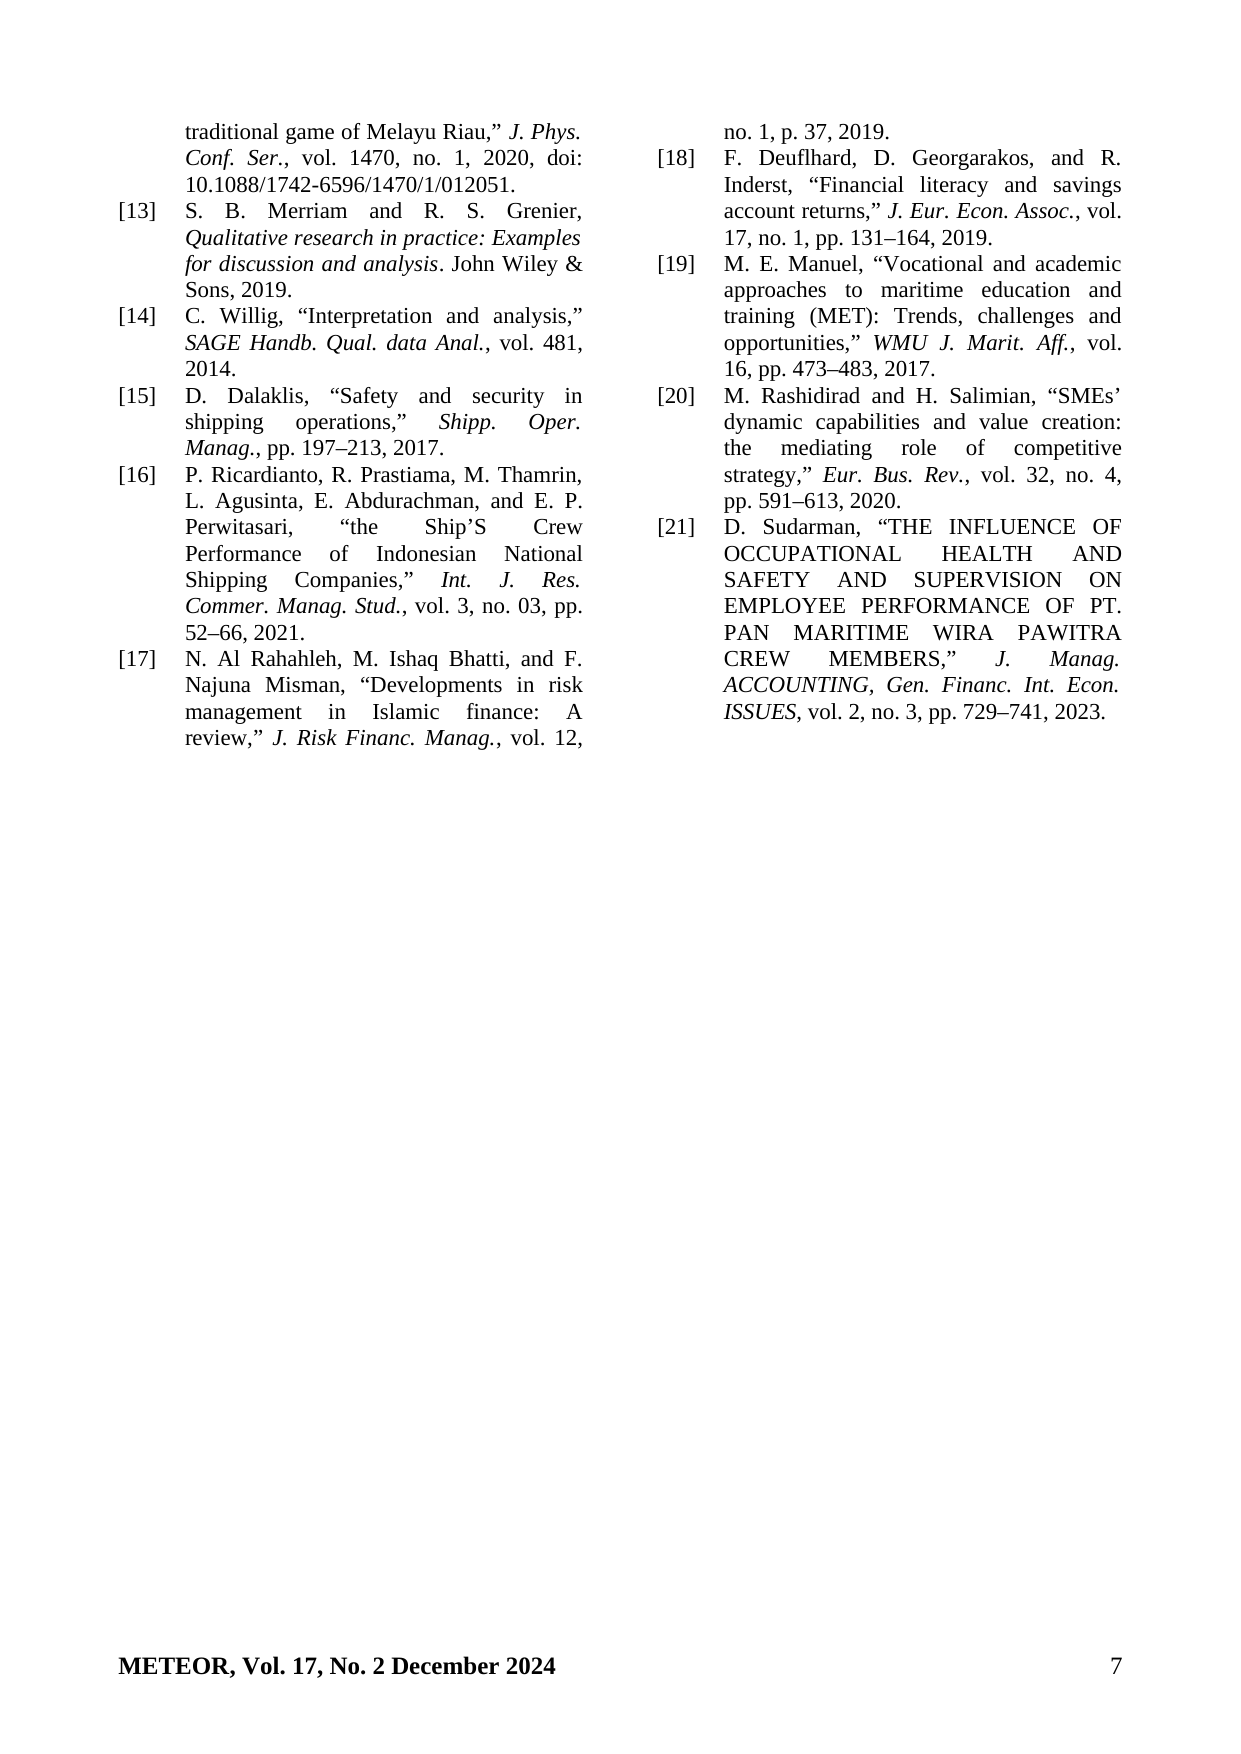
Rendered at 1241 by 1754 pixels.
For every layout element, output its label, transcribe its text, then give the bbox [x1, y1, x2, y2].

text [21] D. Sudarman, “THE INFLUENCE OF OCCUPATIONAL HEALTH AND SAFETY AND SUPERVISION ON EMPLOYEE PERFORMANCE OF PT. PAN MARITIME WIRA PAWITRA CREW MEMBERS,” J. Manag. ACCOUNTING, Gen. Financ. Int. Econ. ISSUES, vol. 2, no. 3, pp. 729–741, 2023. [657, 513, 1122, 724]
text [19] M. E. Manuel, “Vocational and academic approaches to maritime education and training (MET): Trends, challenges and opportunities,” WMU J. Marit. Aff., vol. 16, pp. 473–483, 2017. [657, 250, 1122, 382]
text [17] N. Al Rahahleh, M. Ishaq Bhatti, and F. Najuna Misman, “Developments in risk management in Islamic finance: A review,” J. Risk Financ. Manag., vol. 12, no. 1, p. 37, 2019. [118, 645, 583, 751]
text [20] M. Rashidirad and H. Salimian, “SMEs’ dynamic capabilities and value creation: the mediating role of competitive strategy,” Eur. Bus. Rev., vol. 32, no. 4, pp. 591–613, 2020. [657, 382, 1122, 513]
text [14] C. Willig, “Interpretation and analysis,” SAGE Handb. Qual. data Anal., vol. 481, 2014. [118, 303, 583, 382]
text [15] D. Dalaklis, “Safety and security in shipping operations,” Shipp. Oper. Manag., pp. 197–213, 2017. [118, 382, 583, 461]
text [18] F. Deuflhard, D. Georgarakos, and R. Inderst, “Financial literacy and savings account returns,” J. Eur. Econ. Assoc., vol. 17, no. 1, pp. 131–164, 2019. [657, 144, 1122, 250]
text [17] N. Al Rahahleh, M. Ishaq Bhatti, and F. Najuna Misman, “Developments in risk management in Islamic finance: A review,” J. Risk Financ. Manag., vol. 12, no. 1, p. 37, 2019. [657, 118, 1122, 144]
text [13] S. B. Merriam and R. S. Grenier, Qualitative research in practice: Examples for discussion and analysis. John Wiley & Sons, 2019. [118, 197, 583, 303]
text [16] P. Ricardianto, R. Prastiama, M. Thamrin, L. Agusinta, E. Abdurachman, and E. P. Perwitasari, “the Ship’S Crew Performance of Indonesian National Shipping Companies,” Int. J. Res. Commer. Manag. Stud., vol. 3, no. 03, pp. 52–66, 2021. [118, 461, 583, 645]
